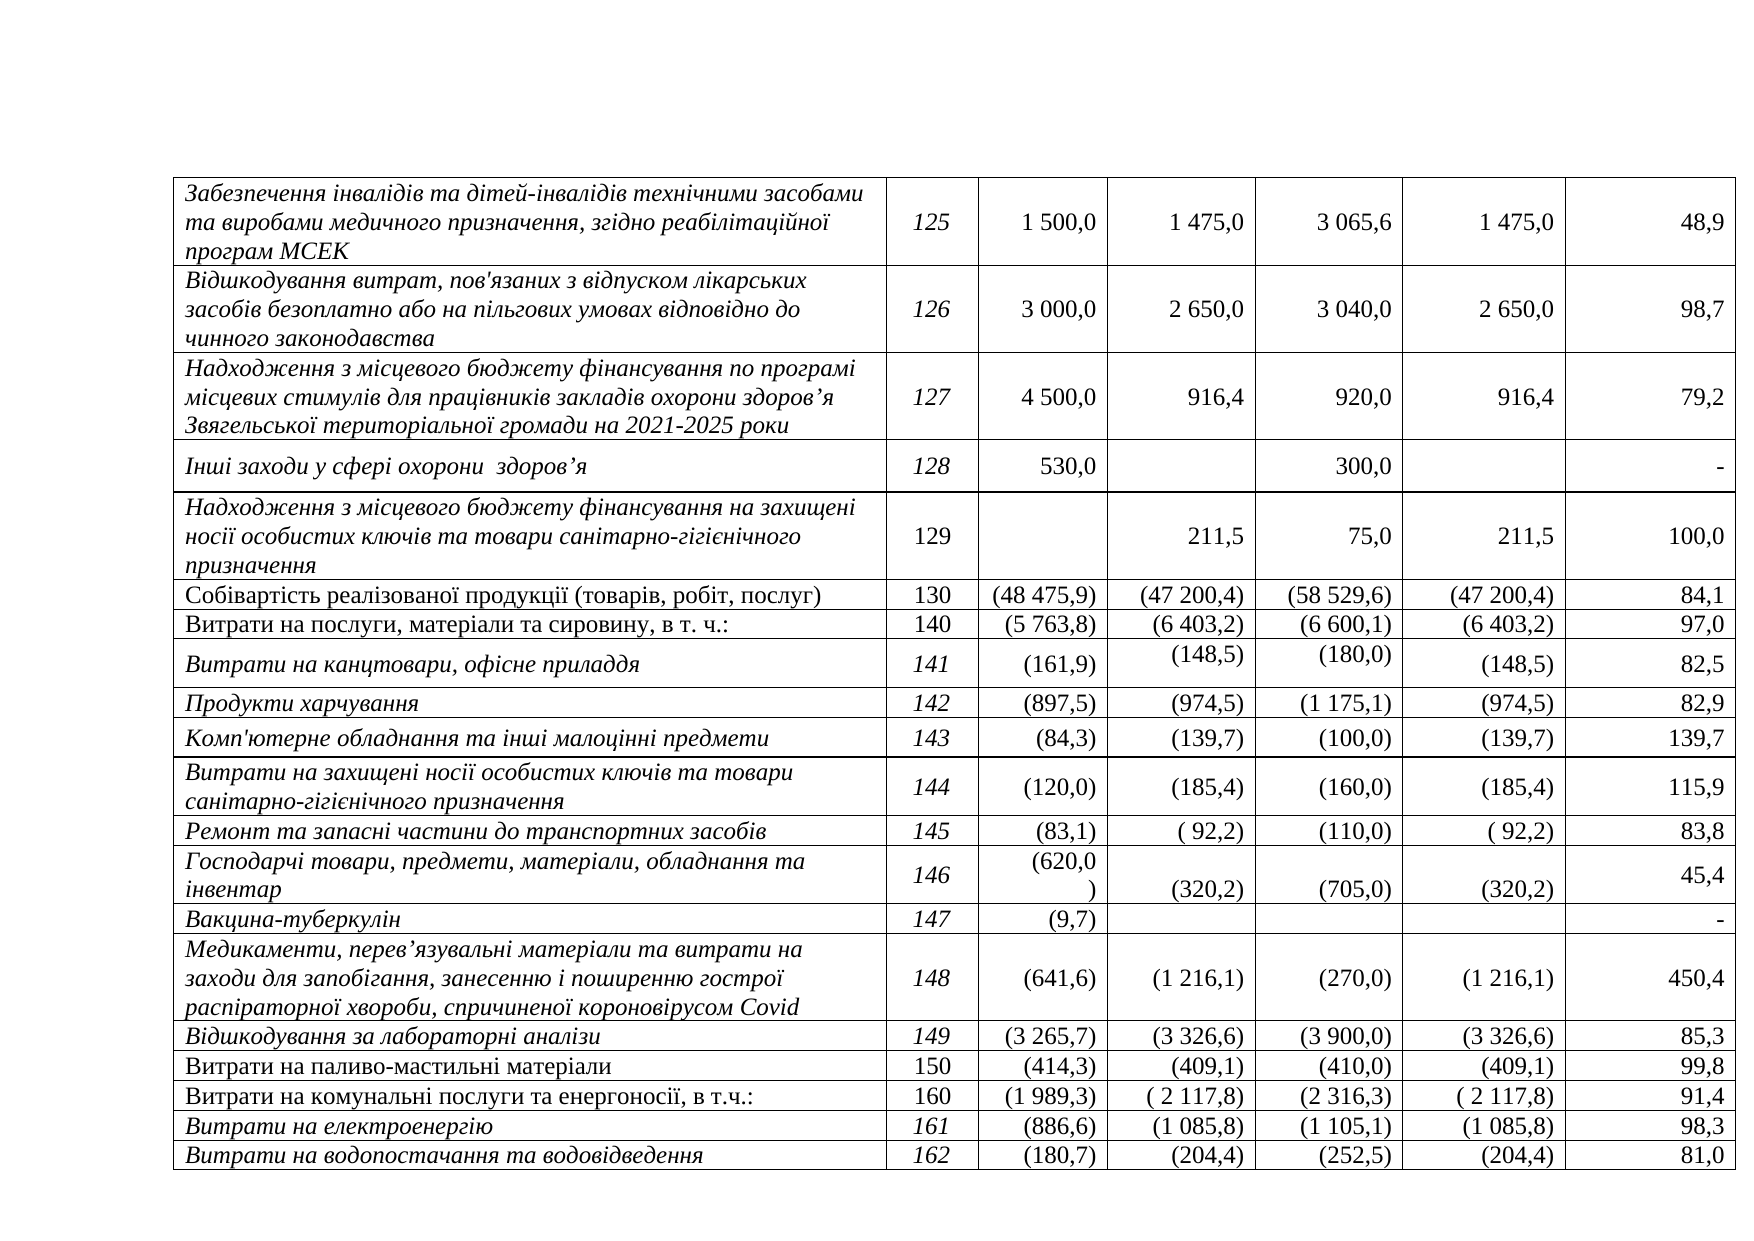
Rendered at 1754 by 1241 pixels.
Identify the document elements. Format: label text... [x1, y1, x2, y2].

table_cell Вакцина-туберкулін [174, 904, 886, 933]
table_cell 211,5 [1403, 493, 1565, 579]
table_cell 127 [887, 353, 978, 439]
table_cell 128 [887, 440, 978, 491]
table_cell (410,0) [1256, 1051, 1402, 1080]
table_cell 79,2 [1566, 353, 1735, 439]
table_cell (180,0) [1256, 639, 1402, 687]
table_cell (2 316,3) [1256, 1081, 1402, 1110]
table_cell [1403, 904, 1565, 933]
table_cell (1 085,8) [1108, 1111, 1255, 1139]
table_cell 149 [887, 1021, 978, 1050]
table_cell 140 [887, 610, 978, 638]
table_cell 97,0 [1566, 610, 1735, 638]
table_cell (320,2) [1108, 846, 1255, 903]
table_cell 99,8 [1566, 1051, 1735, 1080]
table_cell Господарчі товари, предмети, матеріали, обладнання та інвентар [174, 846, 886, 903]
table_cell 82,5 [1566, 639, 1735, 687]
table_cell (84,3) [979, 718, 1107, 756]
table_cell 211,5 [1108, 493, 1255, 579]
table_cell Надходження з місцевого бюджету фінансування по програмі місцевих стимулів для працівників закладів охорони здоров’я Звягельської територіальної громади на 2021-2025 роки [174, 353, 886, 439]
table_cell (139,7) [1403, 718, 1565, 756]
table_cell (270,0) [1256, 934, 1402, 1020]
table_cell 48,9 [1566, 178, 1735, 264]
table_cell 141 [887, 639, 978, 687]
table_cell Витрати на водопостачання та водовідведення [174, 1141, 886, 1169]
table_cell 91,4 [1566, 1081, 1735, 1110]
table_cell 129 [887, 493, 978, 579]
table_cell (409,1) [1403, 1051, 1565, 1080]
table_cell (204,4) [1403, 1141, 1565, 1169]
table_cell ( 92,2) [1108, 816, 1255, 845]
table_cell 162 [887, 1141, 978, 1169]
table_cell Витрати на паливо-мастильні матеріали [174, 1051, 886, 1080]
table_cell 916,4 [1403, 353, 1565, 439]
table_cell (120,0) [979, 758, 1107, 815]
table_cell (5 763,8) [979, 610, 1107, 638]
table_cell 1 475,0 [1108, 178, 1255, 264]
table_cell (3 326,6) [1403, 1021, 1565, 1050]
table_cell (1 216,1) [1403, 934, 1565, 1020]
table_cell 3 040,0 [1256, 266, 1402, 352]
table_cell 145 [887, 816, 978, 845]
table_cell - [1566, 904, 1735, 933]
table_cell ( 92,2) [1403, 816, 1565, 845]
table_cell (409,1) [1108, 1051, 1255, 1080]
table_cell (3 265,7) [979, 1021, 1107, 1050]
table_cell (6 403,2) [1108, 610, 1255, 638]
table_cell Медикаменти, перев’язувальні матеріали та витрати на заходи для запобігання, занесенню і поширенню гострої распіраторної хвороби, спричиненої короновірусом Covid [174, 934, 886, 1020]
table_cell (886,6) [979, 1111, 1107, 1139]
table_cell (1 105,1) [1256, 1111, 1402, 1139]
table_cell Собівартість реалізованої продукції (товарів, робіт, послуг) [174, 580, 886, 608]
table_cell 1 500,0 [979, 178, 1107, 264]
table_cell 139,7 [1566, 718, 1735, 756]
table_cell 150 [887, 1051, 978, 1080]
table_cell Відшкодування за лабораторні аналізи [174, 1021, 886, 1050]
table_cell Інші заходи у сфері охорони здоров’я [174, 440, 886, 491]
table_cell Витрати на канцтовари, офісне приладдя [174, 639, 886, 687]
table_cell (110,0) [1256, 816, 1402, 845]
table_cell (180,7) [979, 1141, 1107, 1169]
table_cell 2 650,0 [1403, 266, 1565, 352]
table_cell Витрати на електроенергію [174, 1111, 886, 1139]
table_cell 45,4 [1566, 846, 1735, 903]
table_cell 83,8 [1566, 816, 1735, 845]
table_cell 147 [887, 904, 978, 933]
table_cell (139,7) [1108, 718, 1255, 756]
table_cell (100,0) [1256, 718, 1402, 756]
table_cell (58 529,6) [1256, 580, 1402, 608]
table_cell 161 [887, 1111, 978, 1139]
table_cell Витрати на послуги, матеріали та сировину, в т. ч.: [174, 610, 886, 638]
table_cell (620,0) [979, 846, 1107, 903]
table_cell 142 [887, 688, 978, 717]
table_cell (48 475,9) [979, 580, 1107, 608]
table_cell (204,4) [1108, 1141, 1255, 1169]
table_cell 1 475,0 [1403, 178, 1565, 264]
table_cell [1256, 904, 1402, 933]
table_cell 100,0 [1566, 493, 1735, 579]
table_cell (185,4) [1108, 758, 1255, 815]
table_cell (148,5) [1108, 639, 1255, 687]
table_cell (3 326,6) [1108, 1021, 1255, 1050]
table_cell 160 [887, 1081, 978, 1110]
table_cell (705,0) [1256, 846, 1402, 903]
table_cell Витрати на комунальні послуги та енергоносії, в т.ч.: [174, 1081, 886, 1110]
table_cell ( 2 117,8) [1403, 1081, 1565, 1110]
table_cell 300,0 [1256, 440, 1402, 491]
table_cell (974,5) [1403, 688, 1565, 717]
table_cell (47 200,4) [1108, 580, 1255, 608]
table_cell (641,6) [979, 934, 1107, 1020]
table_cell (252,5) [1256, 1141, 1402, 1169]
table_cell (9,7) [979, 904, 1107, 933]
table_cell (160,0) [1256, 758, 1402, 815]
table_cell - [1566, 440, 1735, 491]
table_cell (414,3) [979, 1051, 1107, 1080]
table_cell 450,4 [1566, 934, 1735, 1020]
table_cell (148,5) [1403, 639, 1565, 687]
table_cell 4 500,0 [979, 353, 1107, 439]
table_cell (1 989,3) [979, 1081, 1107, 1110]
table_cell 3 065,6 [1256, 178, 1402, 264]
table_cell (83,1) [979, 816, 1107, 845]
table_cell (185,4) [1403, 758, 1565, 815]
table_cell 146 [887, 846, 978, 903]
table_cell Витрати на захищені носії особистих ключів та товари санітарно-гігієнічного призначення [174, 758, 886, 815]
table_cell 98,3 [1566, 1111, 1735, 1139]
table_cell (320,2) [1403, 846, 1565, 903]
table_cell (6 600,1) [1256, 610, 1402, 638]
table_cell Продукти харчування [174, 688, 886, 717]
table_cell (897,5) [979, 688, 1107, 717]
table_cell (1 175,1) [1256, 688, 1402, 717]
table_cell (974,5) [1108, 688, 1255, 717]
table_cell (161,9) [979, 639, 1107, 687]
table_cell Забезпечення інвалідів та дітей-інвалідів технічними засобами та виробами медичного призначення, згідно реабілітаційної програм МСЕК [174, 178, 886, 264]
table_cell [1403, 440, 1565, 491]
table_cell 530,0 [979, 440, 1107, 491]
table_cell 916,4 [1108, 353, 1255, 439]
table_cell [979, 493, 1107, 579]
table_cell 920,0 [1256, 353, 1402, 439]
table_cell [1108, 440, 1255, 491]
table_cell (1 216,1) [1108, 934, 1255, 1020]
table_cell Відшкодування витрат, пов'язаних з відпуском лікарських засобів безоплатно або на пільгових умовах відповідно до чинного законодавства [174, 266, 886, 352]
table_cell 81,0 [1566, 1141, 1735, 1169]
table_cell (6 403,2) [1403, 610, 1565, 638]
table_cell Ремонт та запасні частини до транспортних засобів [174, 816, 886, 845]
table_cell 2 650,0 [1108, 266, 1255, 352]
table_cell (47 200,4) [1403, 580, 1565, 608]
table_cell 126 [887, 266, 978, 352]
table_cell 3 000,0 [979, 266, 1107, 352]
table_cell (1 085,8) [1403, 1111, 1565, 1139]
table_cell Комп'ютерне обладнання та інші малоцінні предмети [174, 718, 886, 756]
table_cell [1108, 904, 1255, 933]
table_cell 144 [887, 758, 978, 815]
table_cell 84,1 [1566, 580, 1735, 608]
table_cell 82,9 [1566, 688, 1735, 717]
table_cell 143 [887, 718, 978, 756]
table_cell 98,7 [1566, 266, 1735, 352]
table_cell 115,9 [1566, 758, 1735, 815]
table_cell 75,0 [1256, 493, 1402, 579]
table_cell ( 2 117,8) [1108, 1081, 1255, 1110]
table_cell Надходження з місцевого бюджету фінансування на захищені носії особистих ключів та товари санітарно-гігієнічного призначення [174, 493, 886, 579]
table_cell 125 [887, 178, 978, 264]
table_cell (3 900,0) [1256, 1021, 1402, 1050]
table_cell 130 [887, 580, 978, 608]
table_cell 85,3 [1566, 1021, 1735, 1050]
table_cell 148 [887, 934, 978, 1020]
